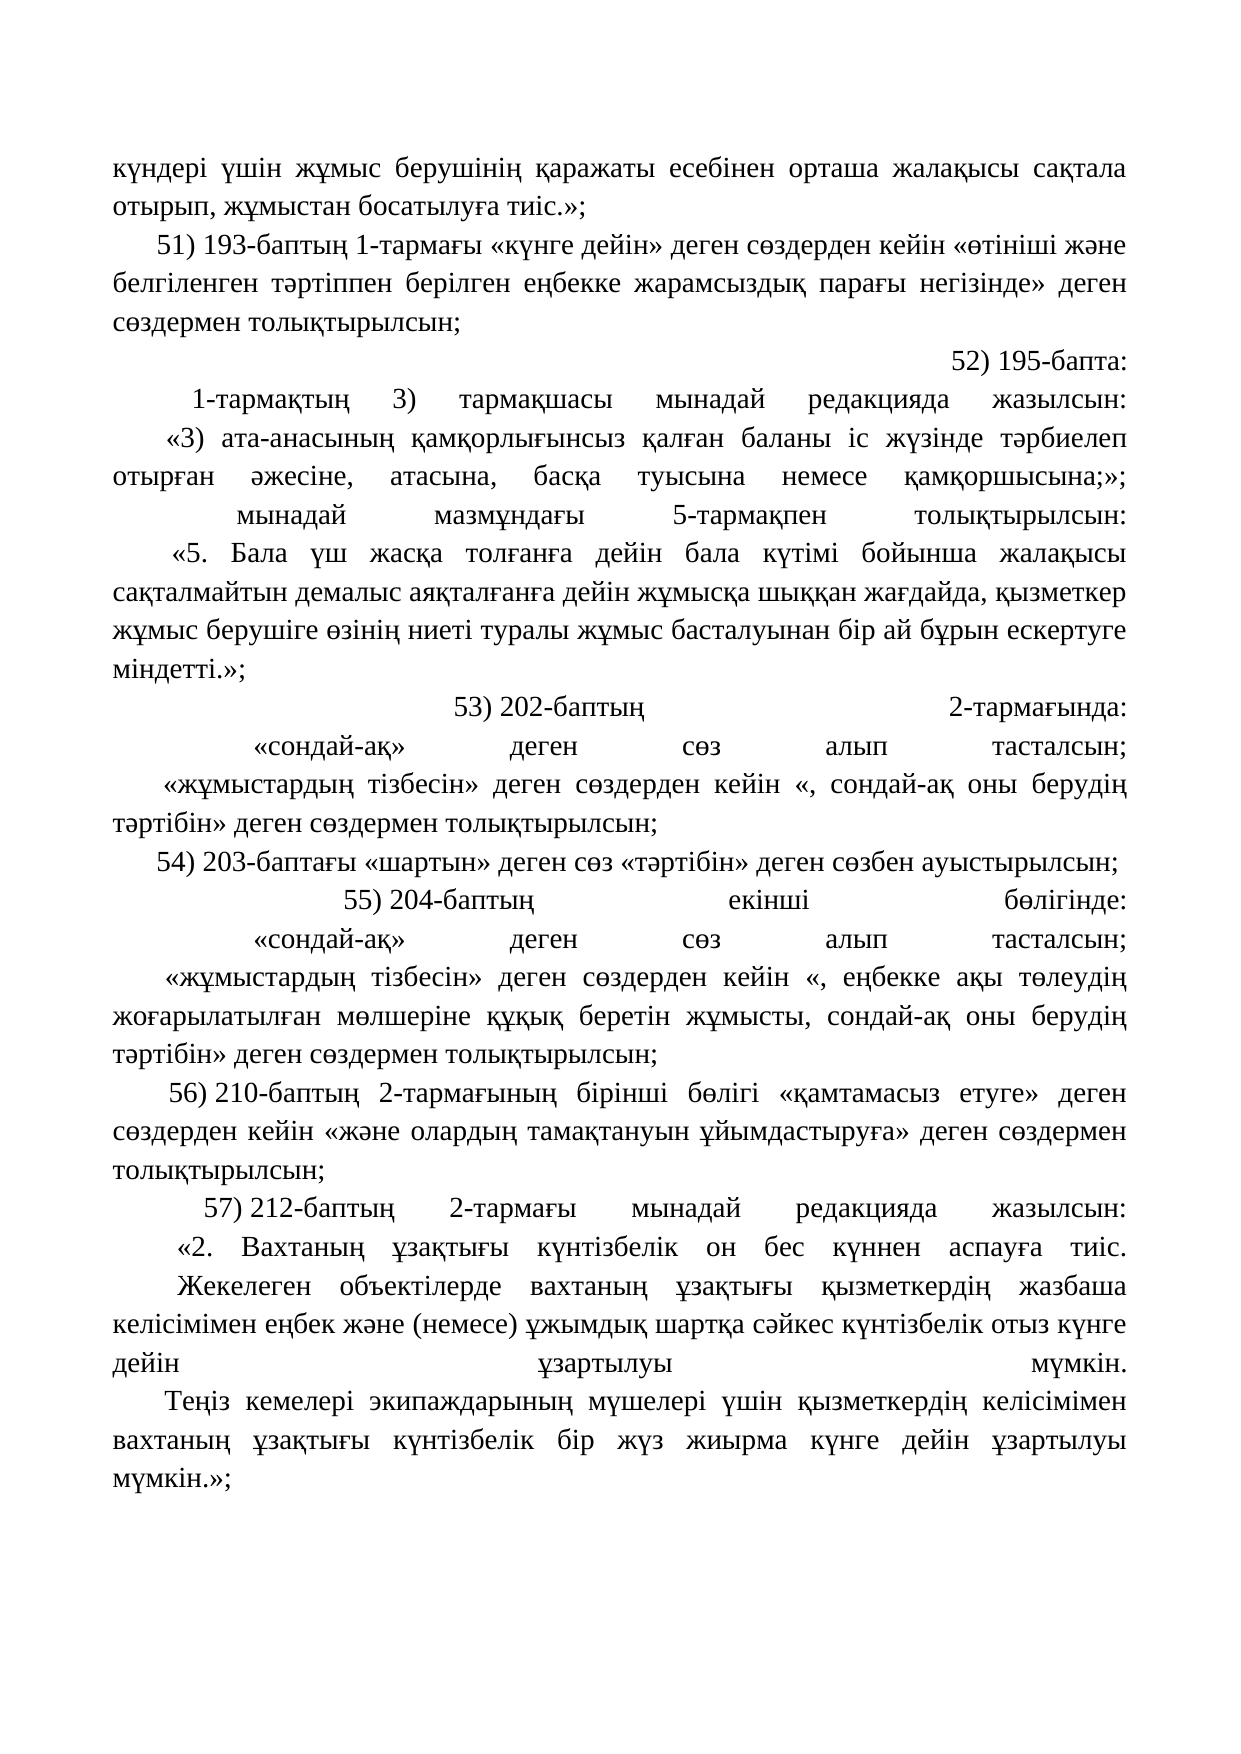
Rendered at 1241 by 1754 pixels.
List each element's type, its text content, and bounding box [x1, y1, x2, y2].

text 53) 202-баптың 2-тармағында: «сондай-ақ» деген сөз алып тасталсын; «жұмыстардың тізбесін» деген сөздерден кейін «, сондай-ақ оны берудің тәртібін» деген сөздермен толықтырылсын; [112, 689, 1128, 839]
text 51) 193-баптың 1-тармағы «күнге дейін» деген сөздерден кейін «өтініші және белгіленген тәртіппен берілген еңбекке жарамсыздық парағы негізінде» деген сөздермен толықтырылсын; [112, 227, 1128, 338]
text 52) 195-бапта: 1-тармақтың 3) тармақшасы мынадай редакцияда жазылсын: «3) ата-анасының қамқорлығынсыз қалған баланы іс жүзінде тәрбиелеп отырған әжесіне, атасына, басқа туысына немесе қамқоршысына;»; мынадай мазмұндағы 5-тармақпен толықтырылсын: «5. Бала үш жасқа толғанға дейін бала күтімі бойынша жалақысы сақталмайтын демалыс аяқталғанға дейін жұмысқа шыққан жағдайда, қызметкер жұмыс берушіге өзінің ниеті туралы жұмыс басталуынан бір ай бұрын ескертуге міндетті.»; [112, 343, 1128, 684]
text 56) 210-баптың 2-тармағының бірінші бөлігі «қамтамасыз етуге» деген сөздерден кейін «және олардың тамақтануын ұйымдастыруға» деген сөздермен толықтырылсын; [112, 1075, 1128, 1186]
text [112, 150, 1128, 222]
text 54) 203-баптағы «шартын» деген сөз «тәртібін» деген сөзбен ауыстырылсын; [112, 844, 1128, 877]
text 55) 204-баптың екінші бөлігінде: «сондай-ақ» деген сөз алып тасталсын; «жұмыстардың тізбесін» деген сөздерден кейін «, еңбекке ақы төлеудің жоғарылатылған мөлшеріне құқық беретін жұмысты, сондай-ақ оны берудің тәртібін» деген сөздермен толықтырылсын; [112, 882, 1128, 1070]
text 57) 212-баптың 2-тармағы мынадай редакцияда жазылсын: «2. Вахтаның ұзақтығы күнтiзбелiк он бес күннен аспауға тиiс. Жекелеген объектілерде вахтаның ұзақтығы қызметкердің жазбаша келісімімен еңбек және (немесе) ұжымдық шартқа сәйкес күнтiзбелiк отыз күнге дейін ұзартылуы мүмкін. Теңіз кемелері экипаждарының мүшелері үшін қызметкердің келісімімен вахтаның ұзақтығы күнтiзбелiк бір жүз жиырма күнге дейін ұзартылуы мүмкін.»; [112, 1191, 1128, 1494]
